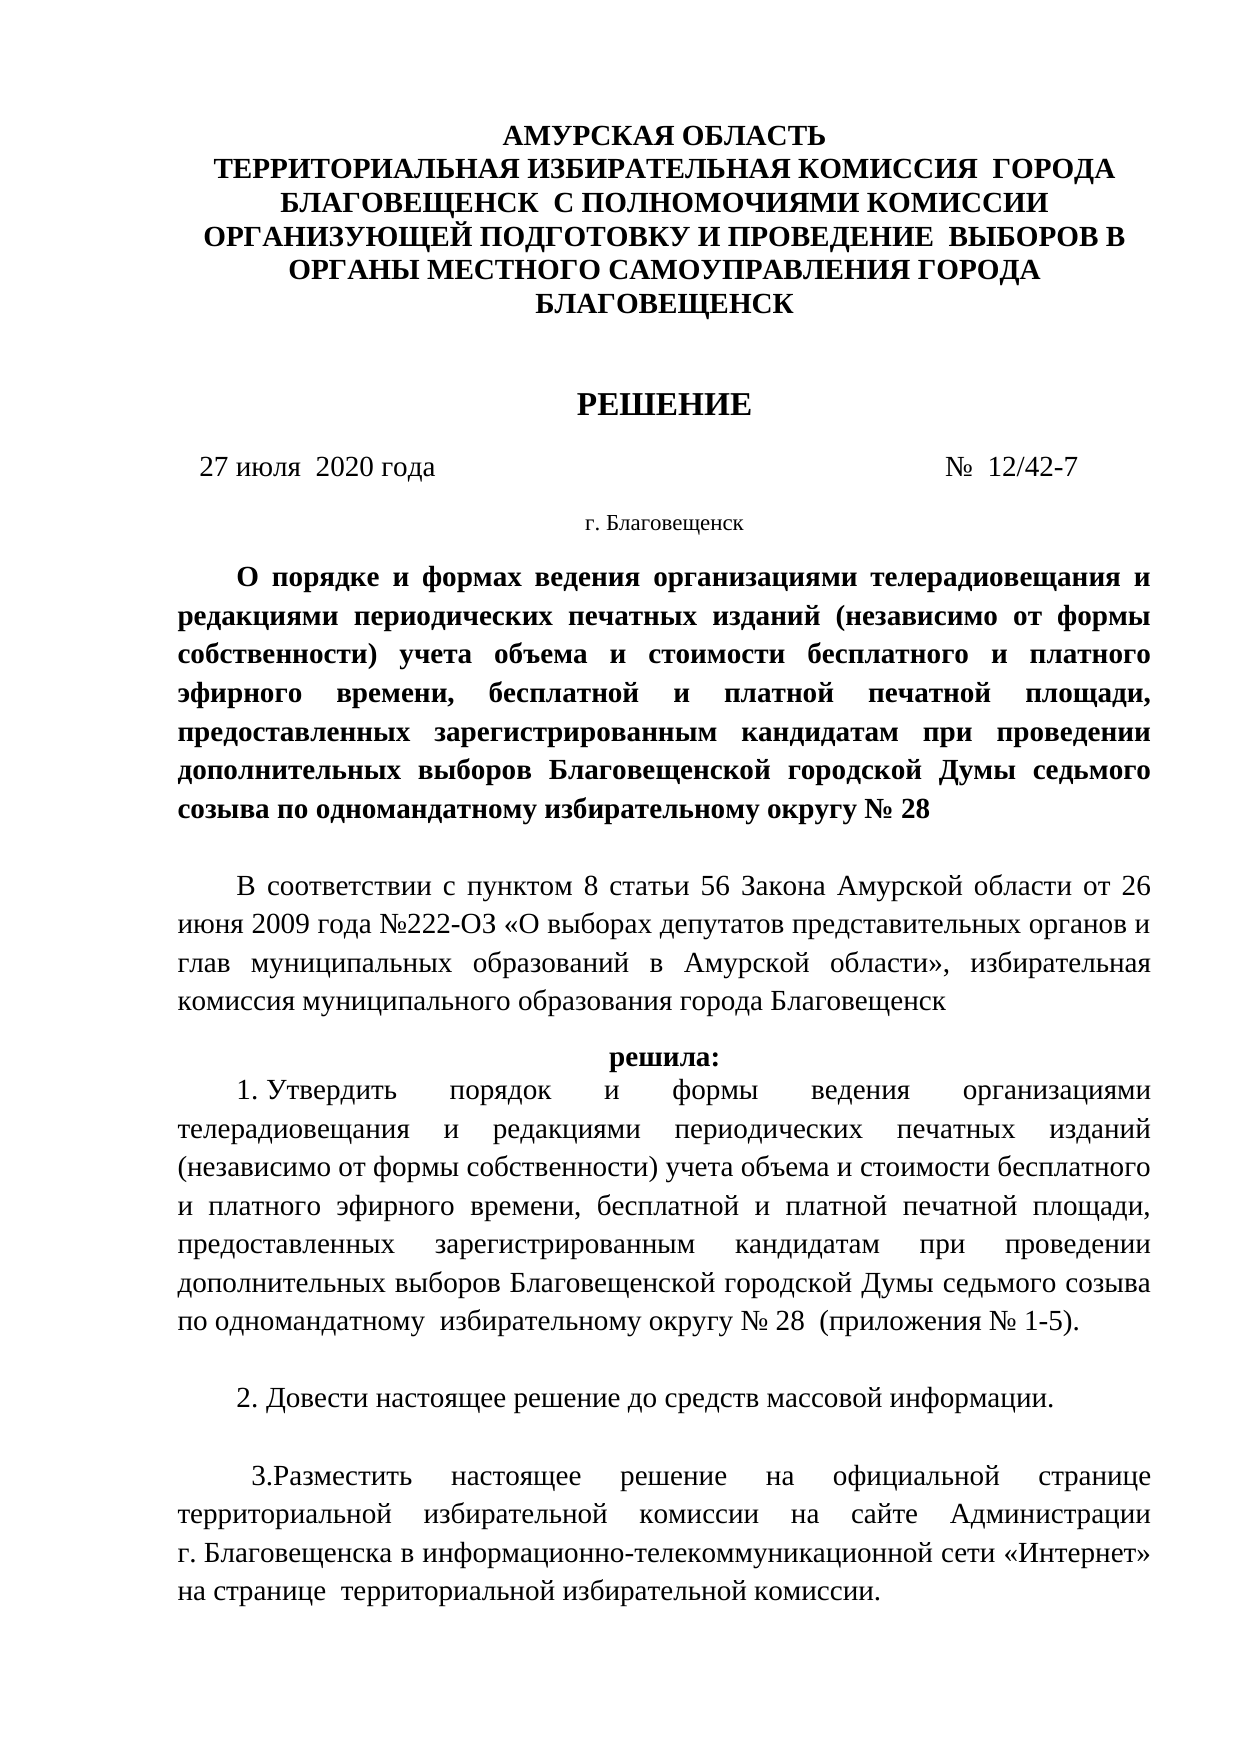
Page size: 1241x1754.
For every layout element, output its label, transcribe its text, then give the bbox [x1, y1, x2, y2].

list Утвердить порядок и формы ведения организациями телерадиовещания и редакциями периодических печатных изданий (независимо от формы собственности) учета объема и стоимости бесплатного и платного эфирного времени, бесплатной и платной печатной площади, предоставленных зарегистрированным кандидатам при проведении дополнительных выборов Благовещенской городской Думы седьмого созыва по одномандатному избирательному округу № 28 (приложения № 1-5). [177, 1072, 1152, 1337]
text решила: [177, 1039, 1152, 1072]
text АМУРСКАЯ ОБЛАСТЬ [177, 118, 1152, 152]
list Довести настоящее решение до средств массовой информации. [177, 1381, 1152, 1414]
text 27 июля 2020 года № 12/42-7 [177, 449, 1152, 483]
text ТЕРРИТОРИАЛЬНАЯ ИЗБИРАТЕЛЬНАЯ КОМИССИЯ ГОРОДА БЛАГОВЕЩЕНСК С ПОЛНОМОЧИЯМИ КОМИССИИ ОРГАНИЗУЮЩЕЙ ПОДГОТОВКУ И ПРОВЕДЕНИЕ ВЫБОРОВ В ОРГАНЫ МЕСТНОГО САМОУПРАВЛЕНИЯ ГОРОДА БЛАГОВЕЩЕНСК [177, 152, 1152, 319]
list 3.Разместить настоящее решение на официальной странице территориальной избирательной комиссии на сайте Администрации г. Благовещенска в информационно-телекоммуникационной сети «Интернет» на странице территориальной избирательной комиссии. [177, 1458, 1152, 1607]
text О порядке и формах ведения организациями телерадиовещания и редакциями периодических печатных изданий (независимо от формы собственности) учета объема и стоимости бесплатного и платного эфирного времени, бесплатной и платной печатной площади, предоставленных зарегистрированным кандидатам при проведении дополнительных выборов Благовещенской городской Думы седьмого созыва по одномандатному избирательному округу № 28 [177, 559, 1152, 824]
text г. Благовещенск [177, 508, 1152, 535]
text РЕШЕНИЕ [177, 384, 1152, 423]
text В соответствии с пунктом 8 статьи 56 Закона Амурской области от 26 июня 2009 года №222-ОЗ «О выборах депутатов представительных органов и глав муниципальных образований в Амурской области», избирательная комиссия муниципального образования города Благовещенск [177, 868, 1152, 1017]
